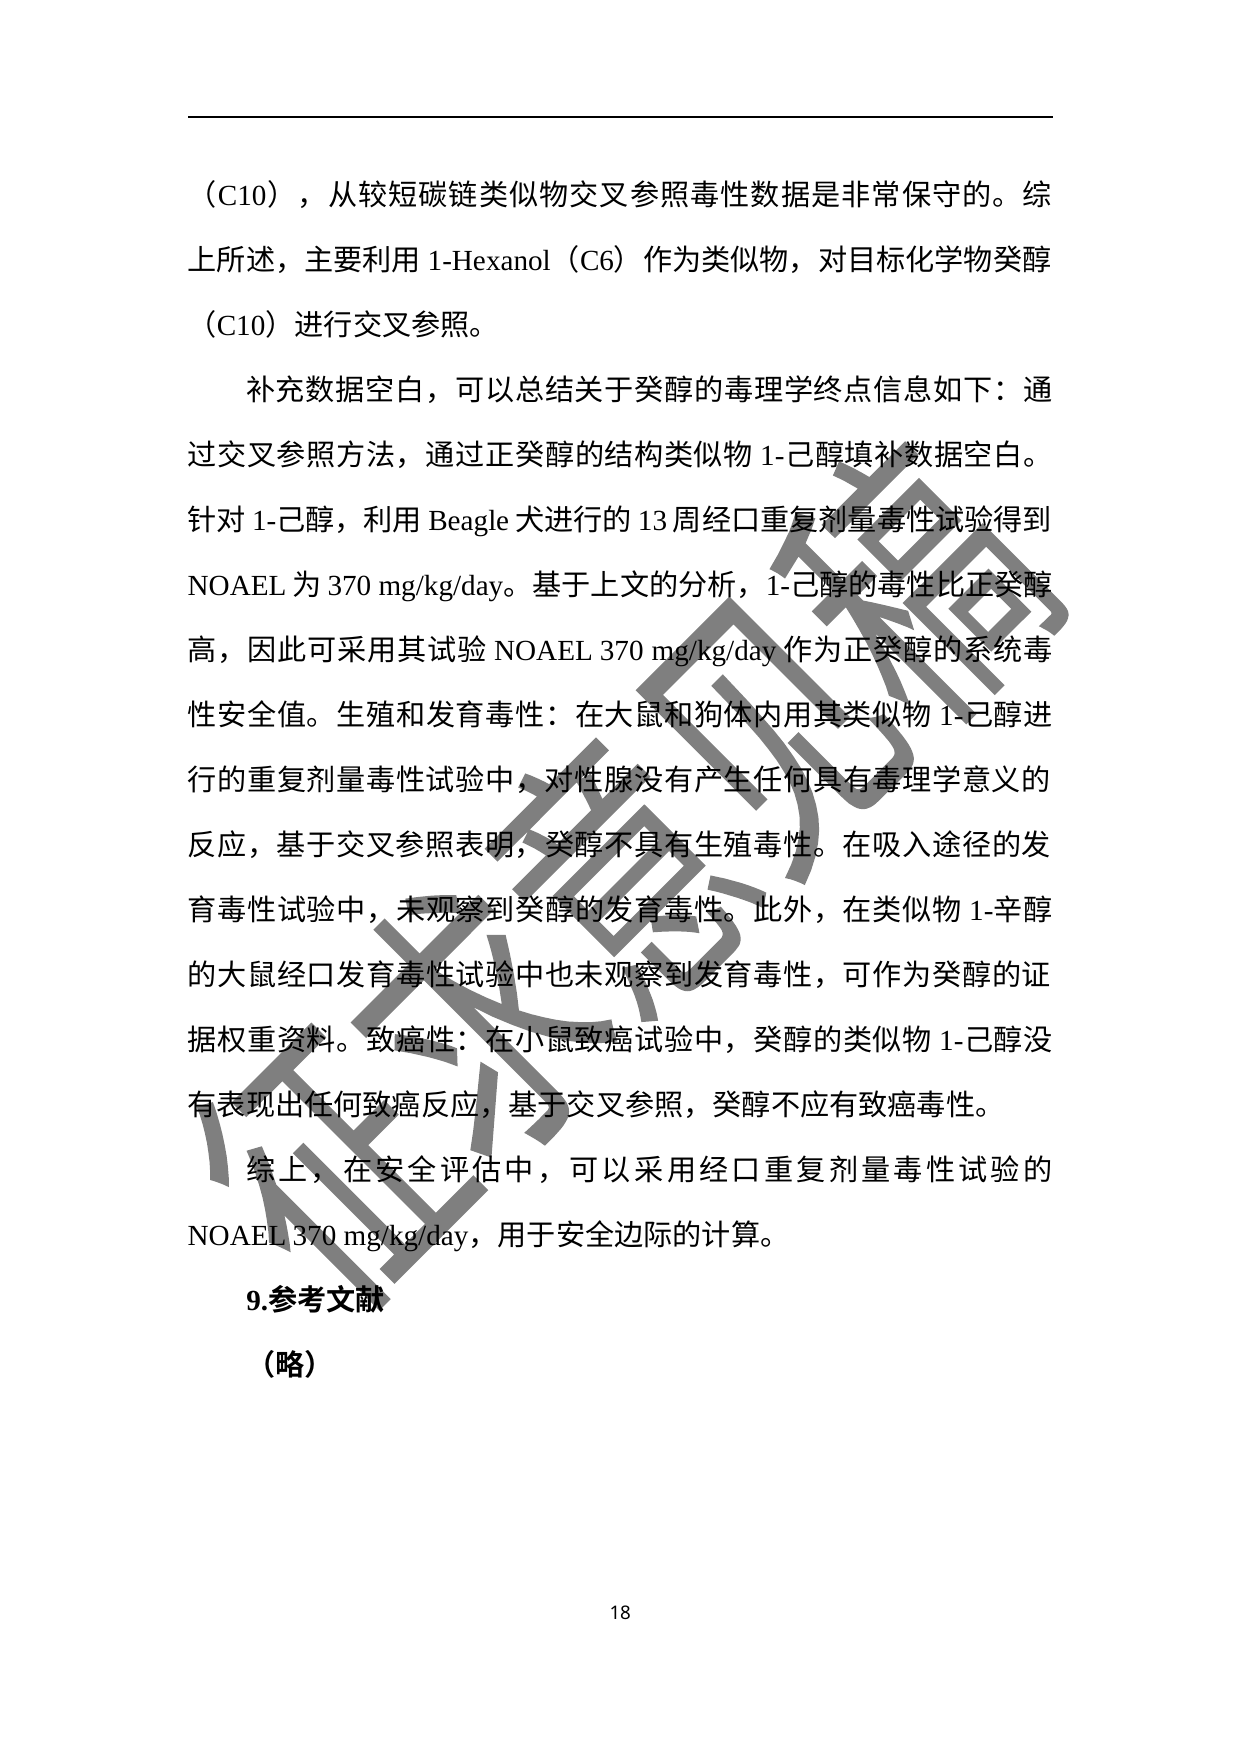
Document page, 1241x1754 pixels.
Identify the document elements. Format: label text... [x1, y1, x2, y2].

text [187, 160, 1053, 355]
text （略） [187, 1330, 1053, 1395]
text 补充数据空白，可以总结关于癸醇的毒理学终点信息如下：通过交叉参照方法，通过正癸醇的结构类似物1-己醇填补数据空白。针对1-己醇，利用Beagle犬进行的13周经口重复剂量毒性试验得到NOAEL为370 mg/kg/day。基于上文的分析，1-己醇的毒性比正癸醇高，因此可采用其试验NOAEL 370 mg/kg/day作为正癸醇的系统毒性安全值。生殖和发育毒性：在大鼠和狗体内用其类似物1-己醇进行的重复剂量毒性试验中，对性腺没有产生任何具有毒理学意义的反应，基于交叉参照表明，癸醇不具有生殖毒性。在吸入途径的发育毒性试验中，未观察到癸醇的发育毒性。此外，在类似物1-辛醇的大鼠经口发育毒性试验中也未观察到发育毒性，可作为癸醇的证据权重资料。致癌性：在小鼠致癌试验中，癸醇的类似物1-己醇没有表现出任何致癌反应，基于交叉参照，癸醇不应有致癌毒性。 [187, 355, 1053, 1135]
text 9.参考文献 [187, 1265, 1053, 1330]
text 综上，在安全评估中，可以采用经口重复剂量毒性试验的NOAEL 370 mg/kg/day，用于安全边际的计算。 [187, 1135, 1053, 1265]
